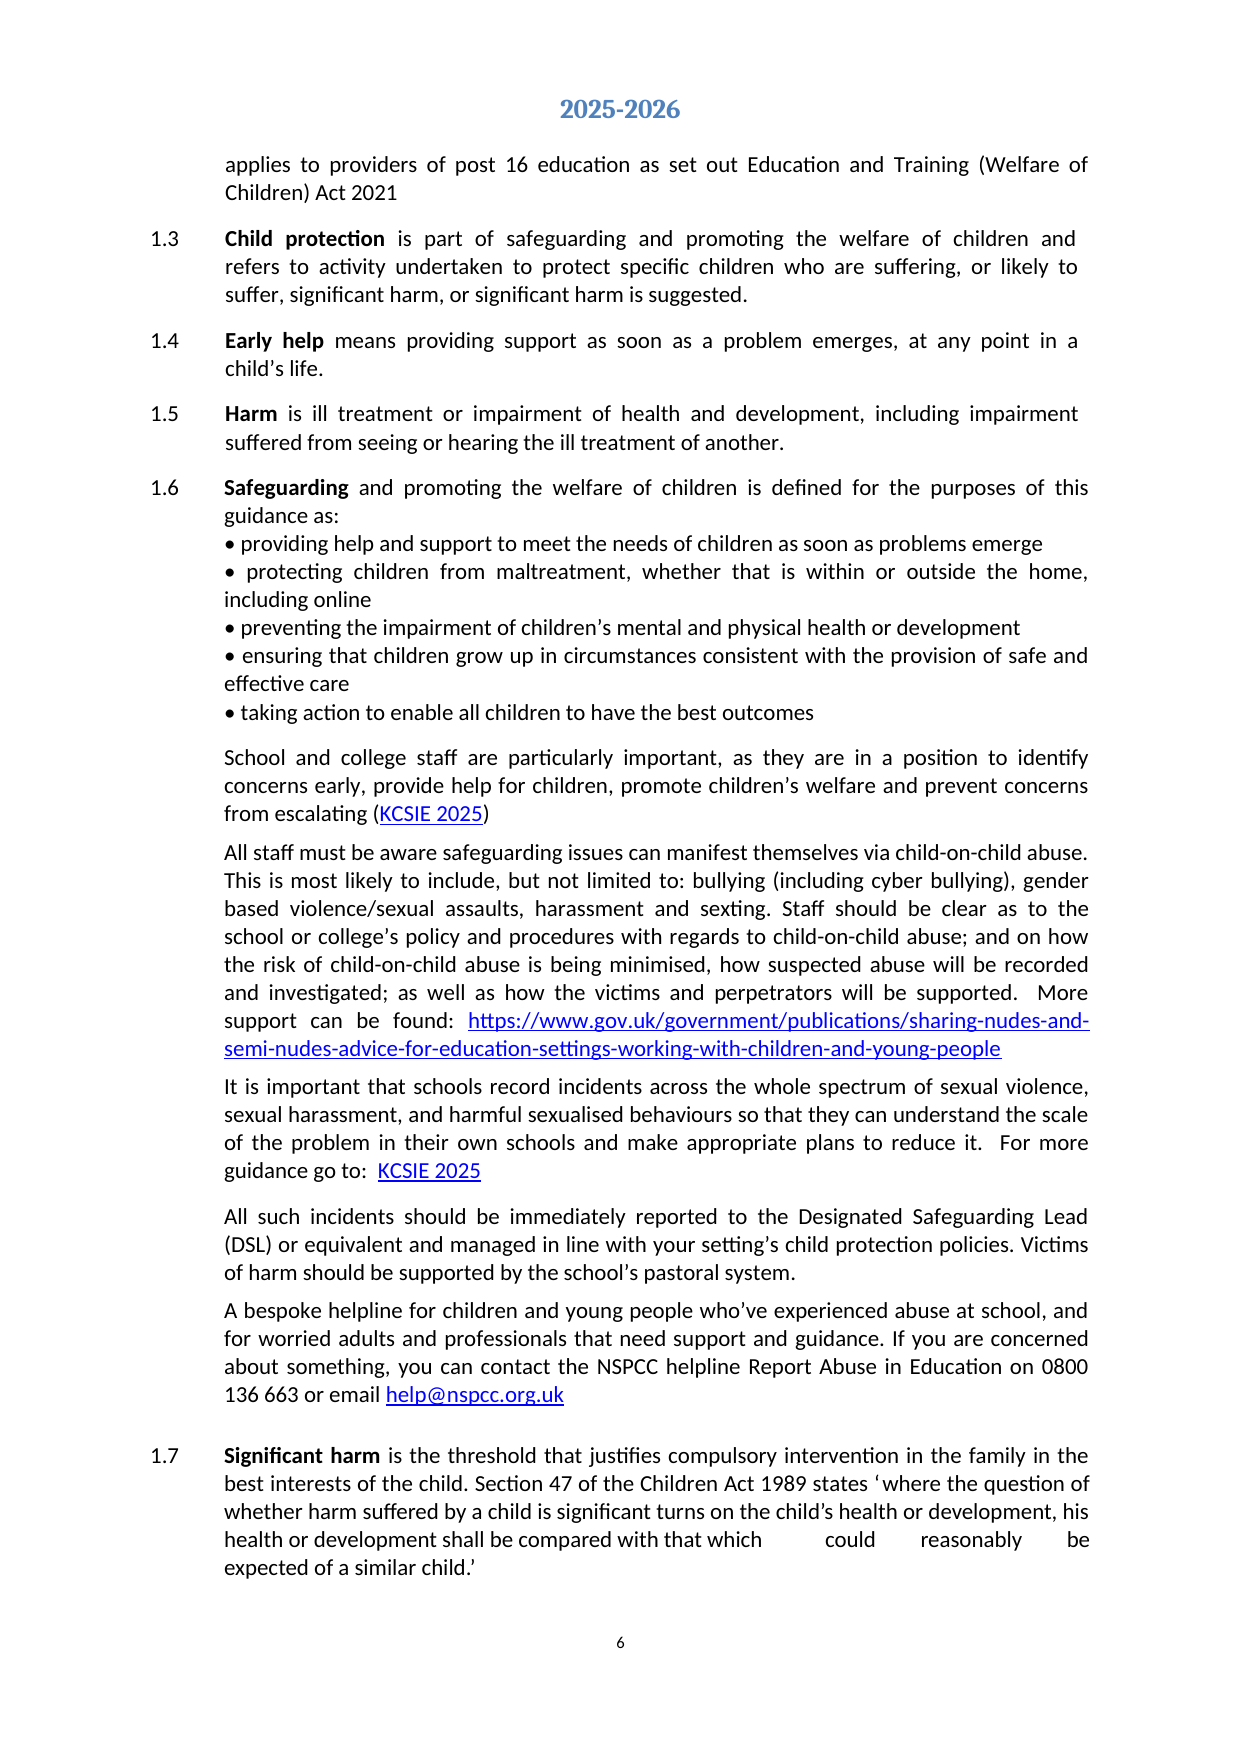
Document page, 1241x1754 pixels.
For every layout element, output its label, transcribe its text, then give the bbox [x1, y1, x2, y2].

text 1.5 Harm is ill treatment or impairment of health and development, including impairment suffered from seeing or hearing the ill treatment of another. [150, 399, 1090, 456]
text • protecting children from maltreatment, whether that is within or outside the home, including online [224, 557, 1090, 613]
text 1.7 Significant harm is the threshold that justifies compulsory intervention in the family in the best interests of the child. Section 47 of the Children Act 1989 states ‘where the question of whether harm suffered by a child is significant turns on the child’s health or development, his health or development shall be compared with that which could reasonably be expected of a similar child.’ [150, 1441, 1090, 1582]
text 1.3 Child protection is part of safeguarding and promoting the welfare of children and refers to activity undertaken to protect specific children who are suffering, or likely to suffer, significant harm, or significant harm is suggested. [150, 224, 1090, 308]
text It is important that schools record incidents across the whole spectrum of sexual violence, sexual harassment, and harmful sexualised behaviours so that they can understand the scale of the problem in their own schools and make appropriate plans to reduce it. For more guidance go to: KCSIE 2025 [224, 1072, 1090, 1184]
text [150, 150, 1090, 206]
text • preventing the impairment of children’s mental and physical health or development [224, 613, 1090, 642]
text 1.4 Early help means providing support as soon as a problem emerges, at any point in a child’s life. [150, 326, 1090, 382]
text • ensuring that children grow up in circumstances consistent with the provision of safe and effective care [224, 642, 1090, 698]
text All staff must be aware safeguarding issues can manifest themselves via child-on-child abuse. This is most likely to include, but not limited to: bullying (including cyber bullying), gender based violence/sexual assaults, harassment and sexting. Staff should be clear as to the school or college’s policy and procedures with regards to child-on-child abuse; and on how the risk of child-on-child abuse is being minimised, how suspected abuse will be recorded and investigated; as well as how the victims and perpetrators will be supported. More support can be found: https://www.gov.uk/government/publications/sharing-nudes-and-semi-nudes-advice-for-education-settings-working-with-children-and-young-people [224, 838, 1090, 1062]
text A bespoke helpline for children and young people who’ve experienced abuse at school, and for worried adults and professionals that need support and guidance. If you are concerned about something, you can contact the NSPCC helpline Report Abuse in Education on 0800 136 663 or email help@nspcc.org.uk [224, 1296, 1090, 1408]
text 1.6 Safeguarding and promoting the welfare of children is defined for the purposes of this guidance as: [150, 473, 1090, 529]
text School and college staff are particularly important, as they are in a position to identify concerns early, provide help for children, promote children’s welfare and prevent concerns from escalating (KCSIE 2025) [224, 743, 1090, 827]
text All such incidents should be immediately reported to the Designated Safeguarding Lead (DSL) or equivalent and managed in line with your setting’s child protection policies. Victims of harm should be supported by the school’s pastoral system. [224, 1202, 1090, 1286]
text • providing help and support to meet the needs of children as soon as problems emerge [224, 529, 1090, 557]
text • taking action to enable all children to have the best outcomes [224, 698, 1090, 726]
